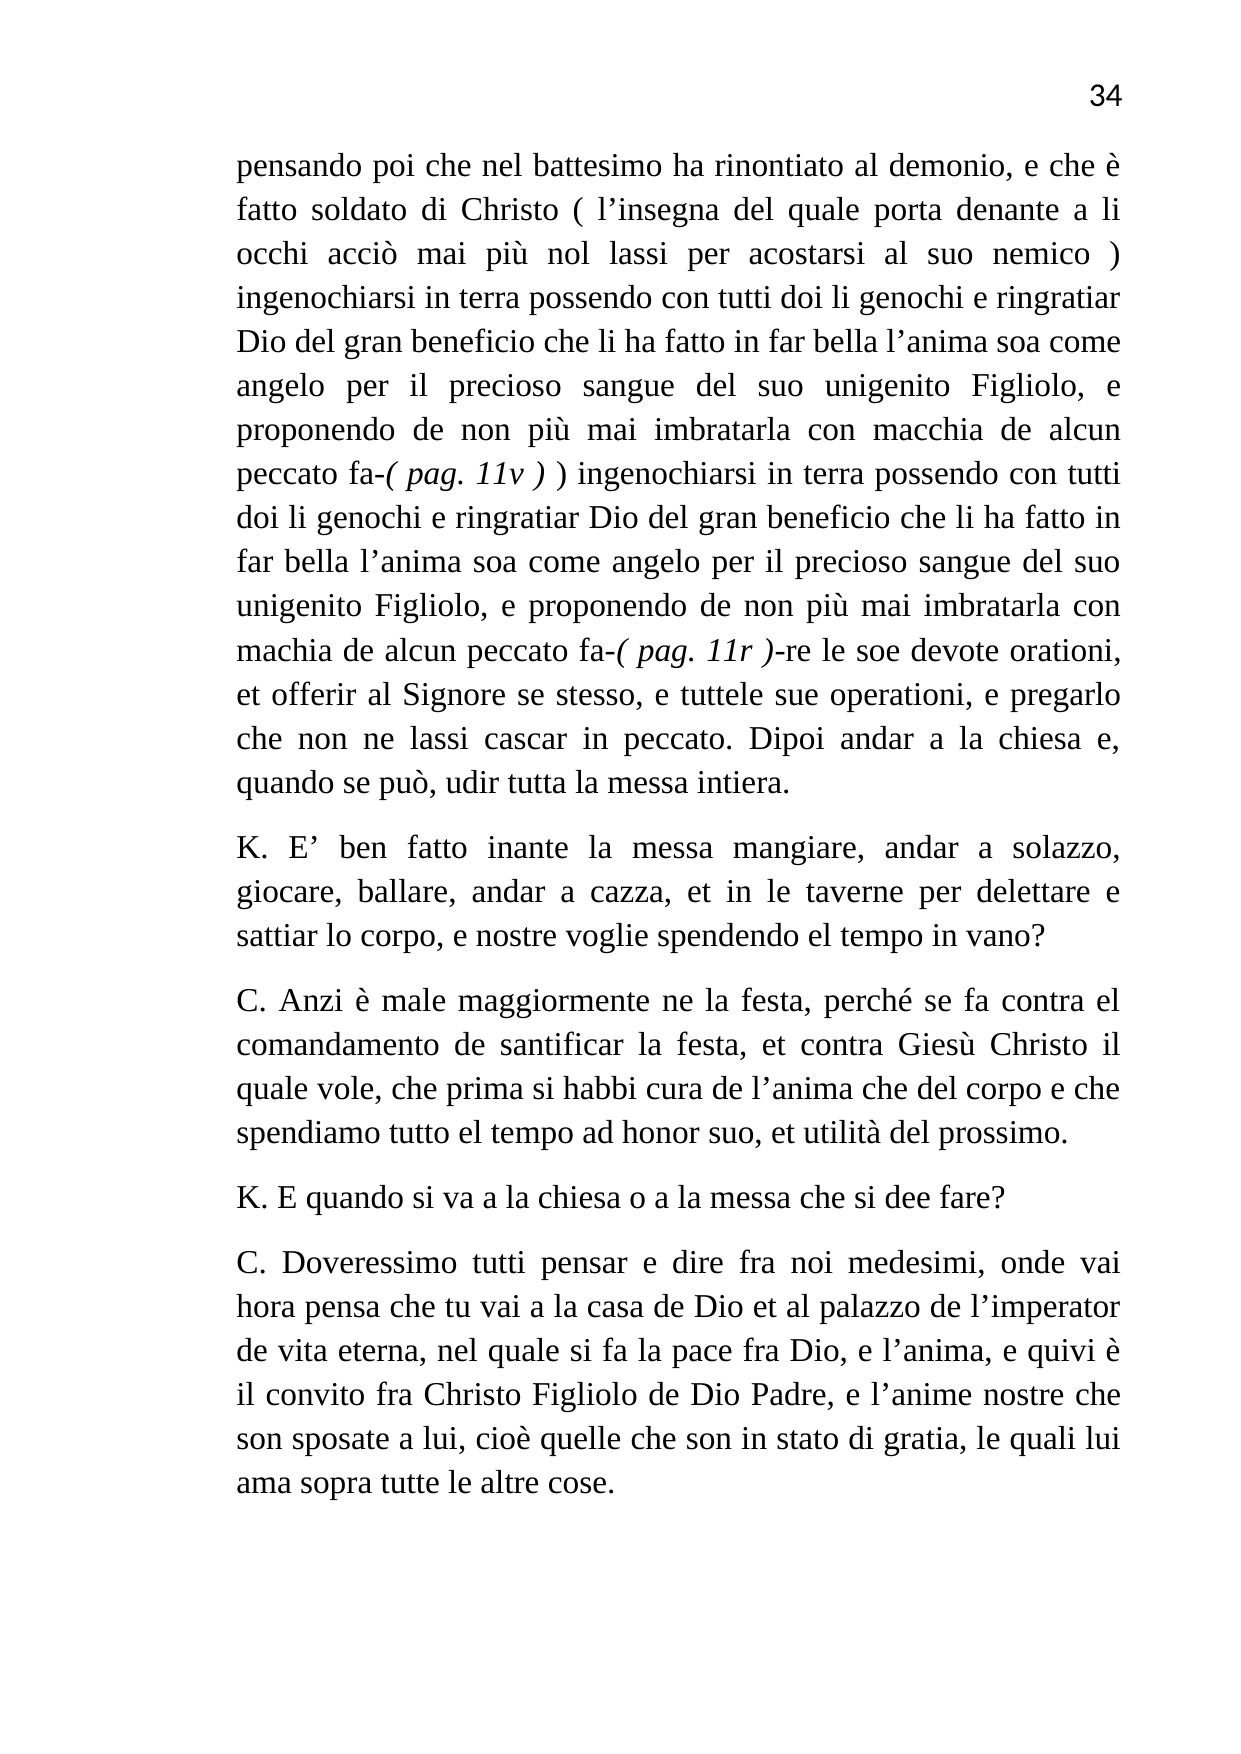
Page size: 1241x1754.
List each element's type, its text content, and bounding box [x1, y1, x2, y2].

text C. Doveressimo tutti pensar e dire fra noi medesimi, onde vai hora pensa che tu vai a la casa de Dio et al palazzo de l’imperator de vita eterna, nel quale si fa la pace fra Dio, e l’anima, e quivi è il convito fra Christo Figliolo de Dio Padre, e l’anime nostre che son sposate a lui, cioè quelle che son in stato di gratia, le quali lui ama sopra tutte le altre cose. [236, 1242, 1122, 1501]
text K. E’ ben fatto inante la messa mangiare, andar a solazzo, giocare, ballare, andar a cazza, et in le taverne per delettare e sattiar lo corpo, e nostre voglie spendendo el tempo in vano? [236, 827, 1122, 953]
text C. Anzi è male maggiormente ne la festa, perché se fa contra el comandamento de santificar la festa, et contra Giesù Christo il quale vole, che prima si habbi cura de l’anima che del corpo e che spendiamo tutto el tempo ad honor suo, et utilità del prossimo. [236, 980, 1122, 1150]
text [236, 145, 1122, 800]
text K. E quando si va a la chiesa o a la messa che si dee fare? [236, 1177, 1122, 1215]
